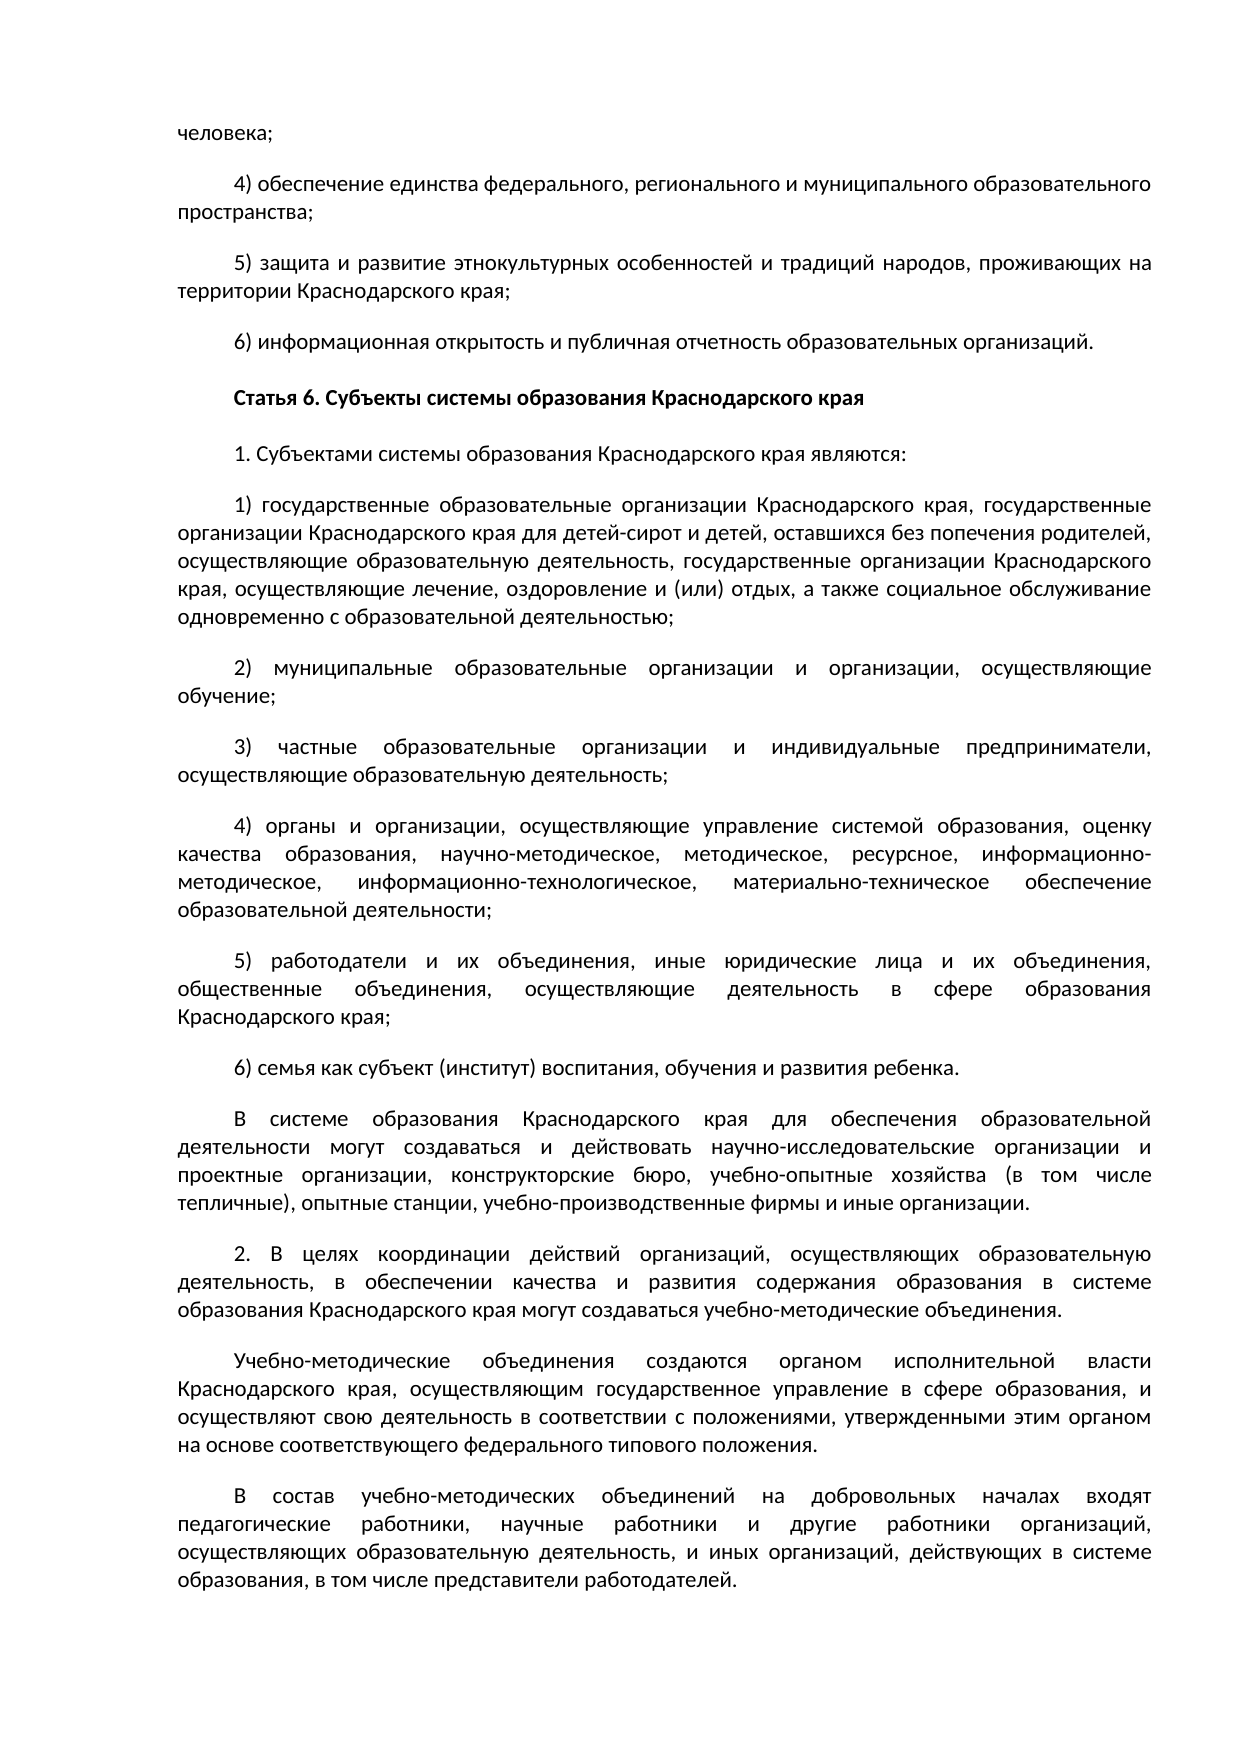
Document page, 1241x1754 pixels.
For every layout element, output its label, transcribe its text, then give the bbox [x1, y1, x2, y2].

text 1. Субъектами системы образования Краснодарского края являются: [177, 439, 1152, 467]
title Статья 6. Субъекты системы образования Краснодарского края [177, 383, 1152, 411]
text 1) государственные образовательные организации Краснодарского края, государственные организации Краснодарского края для детей-сирот и детей, оставшихся без попечения родителей, осуществляющие образовательную деятельность, государственные организации Краснодарского края, осуществляющие лечение, оздоровление и (или) отдых, а также социальное обслуживание одновременно с образовательной деятельностью; [177, 490, 1152, 630]
text В системе образования Краснодарского края для обеспечения образовательной деятельности могут создаваться и действовать научно-исследовательские организации и проектные организации, конструкторские бюро, учебно-опытные хозяйства (в том числе тепличные), опытные станции, учебно-производственные фирмы и иные организации. [177, 1104, 1152, 1216]
text 6) семья как субъект (институт) воспитания, обучения и развития ребенка. [177, 1053, 1152, 1081]
text 5) защита и развитие этнокультурных особенностей и традиций народов, проживающих на территории Краснодарского края; [177, 248, 1152, 304]
text В состав учебно-методических объединений на добровольных началах входят педагогические работники, научные работники и другие работники организаций, осуществляющих образовательную деятельность, и иных организаций, действующих в системе образования, в том числе представители работодателей. [177, 1481, 1152, 1593]
text 2) муниципальные образовательные организации и организации, осуществляющие обучение; [177, 653, 1152, 709]
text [177, 118, 1152, 146]
text 4) органы и организации, осуществляющие управление системой образования, оценку качества образования, научно-методическое, методическое, ресурсное, информационно-методическое, информационно-технологическое, материально-техническое обеспечение образовательной деятельности; [177, 811, 1152, 923]
text 6) информационная открытость и публичная отчетность образовательных организаций. [177, 327, 1152, 355]
text 2. В целях координации действий организаций, осуществляющих образовательную деятельность, в обеспечении качества и развития содержания образования в системе образования Краснодарского края могут создаваться учебно-методические объединения. [177, 1239, 1152, 1323]
text Учебно-методические объединения создаются органом исполнительной власти Краснодарского края, осуществляющим государственное управление в сфере образования, и осуществляют свою деятельность в соответствии с положениями, утвержденными этим органом на основе соответствующего федерального типового положения. [177, 1346, 1152, 1458]
text 3) частные образовательные организации и индивидуальные предприниматели, осуществляющие образовательную деятельность; [177, 732, 1152, 788]
text 5) работодатели и их объединения, иные юридические лица и их объединения, общественные объединения, осуществляющие деятельность в сфере образования Краснодарского края; [177, 946, 1152, 1030]
text 4) обеспечение единства федерального, регионального и муниципального образовательного пространства; [177, 169, 1152, 225]
